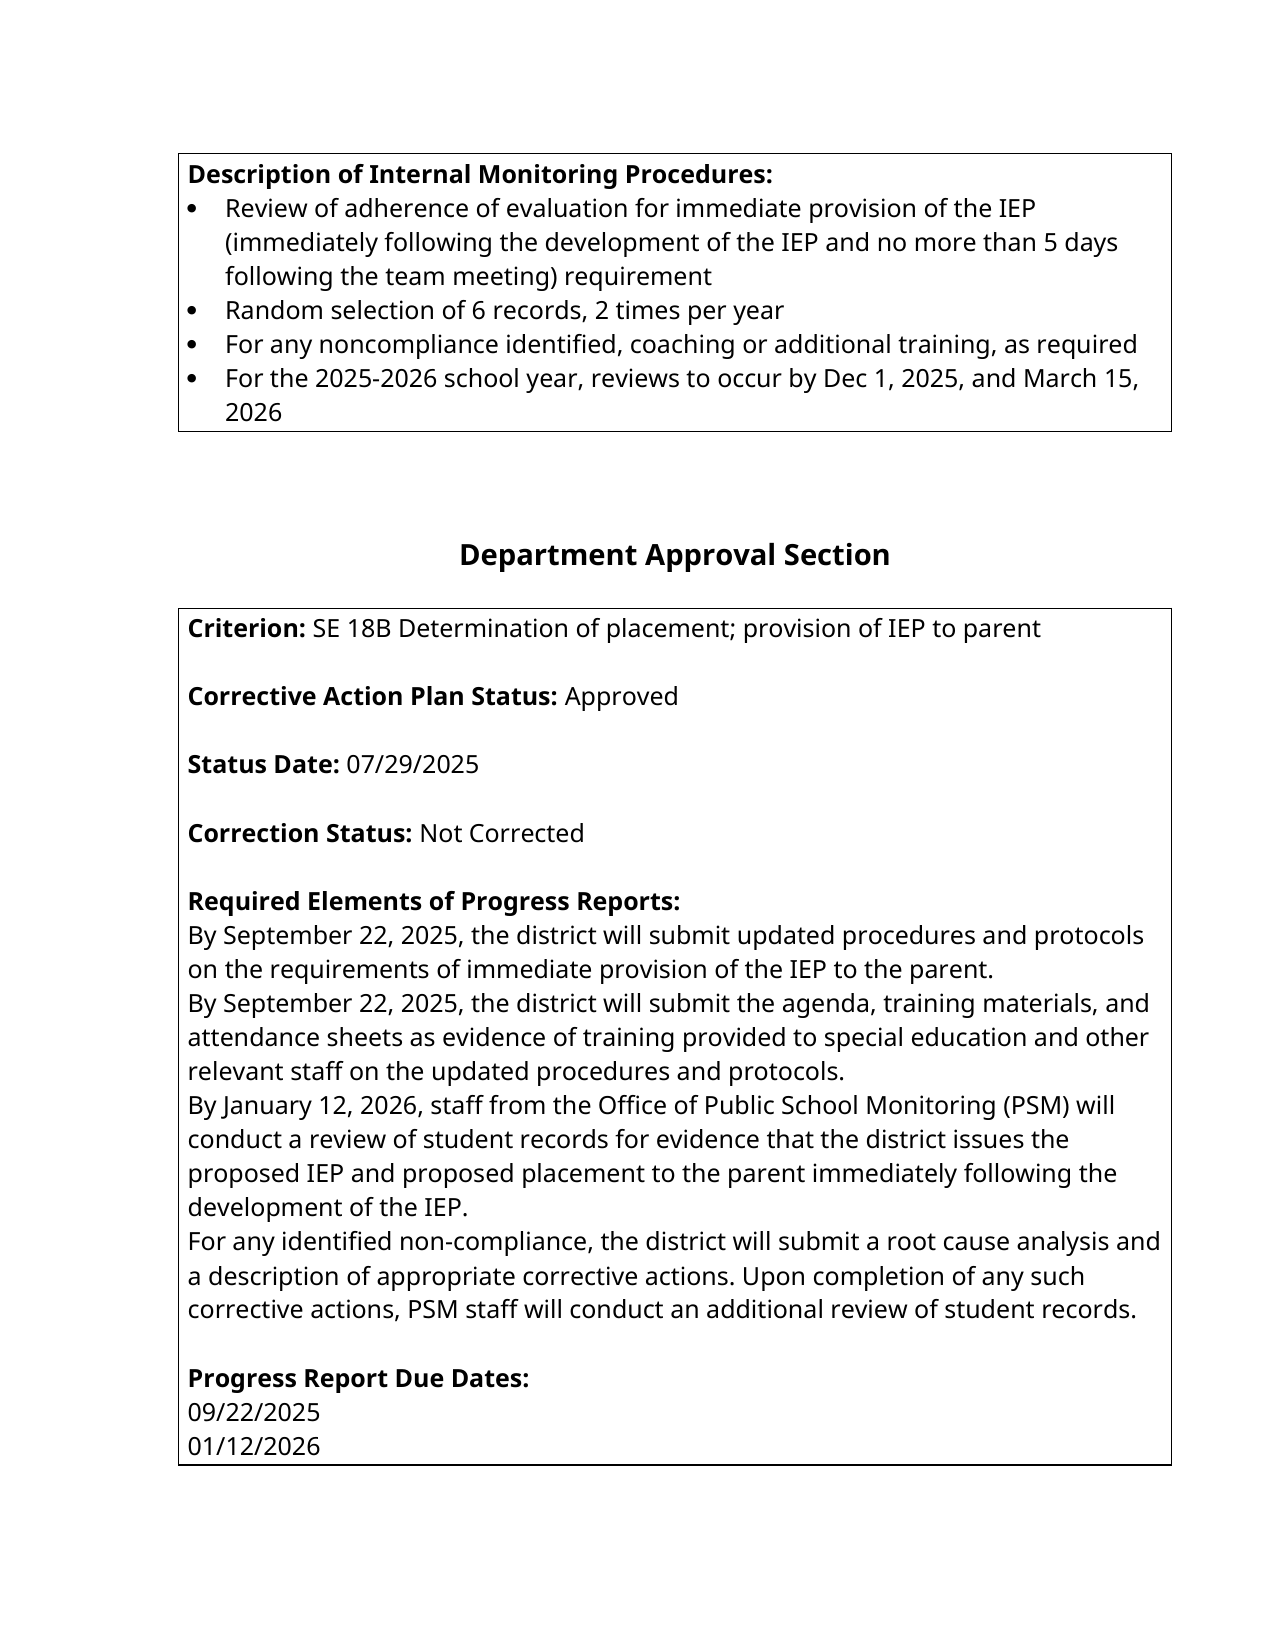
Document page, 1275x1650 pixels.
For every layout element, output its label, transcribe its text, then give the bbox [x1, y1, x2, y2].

text Required Elements of Progress Reports: [187, 883, 1162, 917]
text 01/12/2026 [179, 1425, 1171, 1464]
text Correction Status: Not Corrected [187, 815, 1162, 849]
list Random selection of 6 records, 2 times per year [187, 292, 1162, 327]
text Progress Report Due Dates: [187, 1360, 1162, 1394]
list For the 2025-2026 school year, reviews to occur by Dec 1, 2025, and March 15, 2026 [179, 357, 1171, 431]
text Description of Internal Monitoring Procedures: [179, 154, 1171, 190]
text Criterion: SE 18B Determination of placement; provision of IEP to parent [179, 609, 1171, 645]
subtitle Department Approval Section [187, 534, 1162, 574]
list Review of adherence of evaluation for immediate provision of the IEP (immediately following the development of the IEP and no more than 5 days following the team meeting) requirement [187, 190, 1162, 292]
text For any identified non-compliance, the district will submit a root cause analysis and a description of appropriate corrective actions. Upon completion of any such corrective actions, PSM staff will conduct an additional review of student records. [187, 1224, 1162, 1326]
text Status Date: 07/29/2025 [187, 747, 1162, 781]
list For any noncompliance identified, coaching or additional training, as required [187, 327, 1162, 357]
text By January 12, 2026, staff from the Office of Public School Monitoring (PSM) will conduct a review of student records for evidence that the district issues the proposed IEP and proposed placement to the parent immediately following the development of the IEP. [187, 1088, 1162, 1224]
text 09/22/2025 [187, 1394, 1162, 1425]
text By September 22, 2025, the district will submit updated procedures and protocols on the requirements of immediate provision of the IEP to the parent. [187, 917, 1162, 986]
text By September 22, 2025, the district will submit the agenda, training materials, and attendance sheets as evidence of training provided to special education and other relevant staff on the updated procedures and protocols. [187, 986, 1162, 1088]
text Corrective Action Plan Status: Approved [187, 679, 1162, 713]
